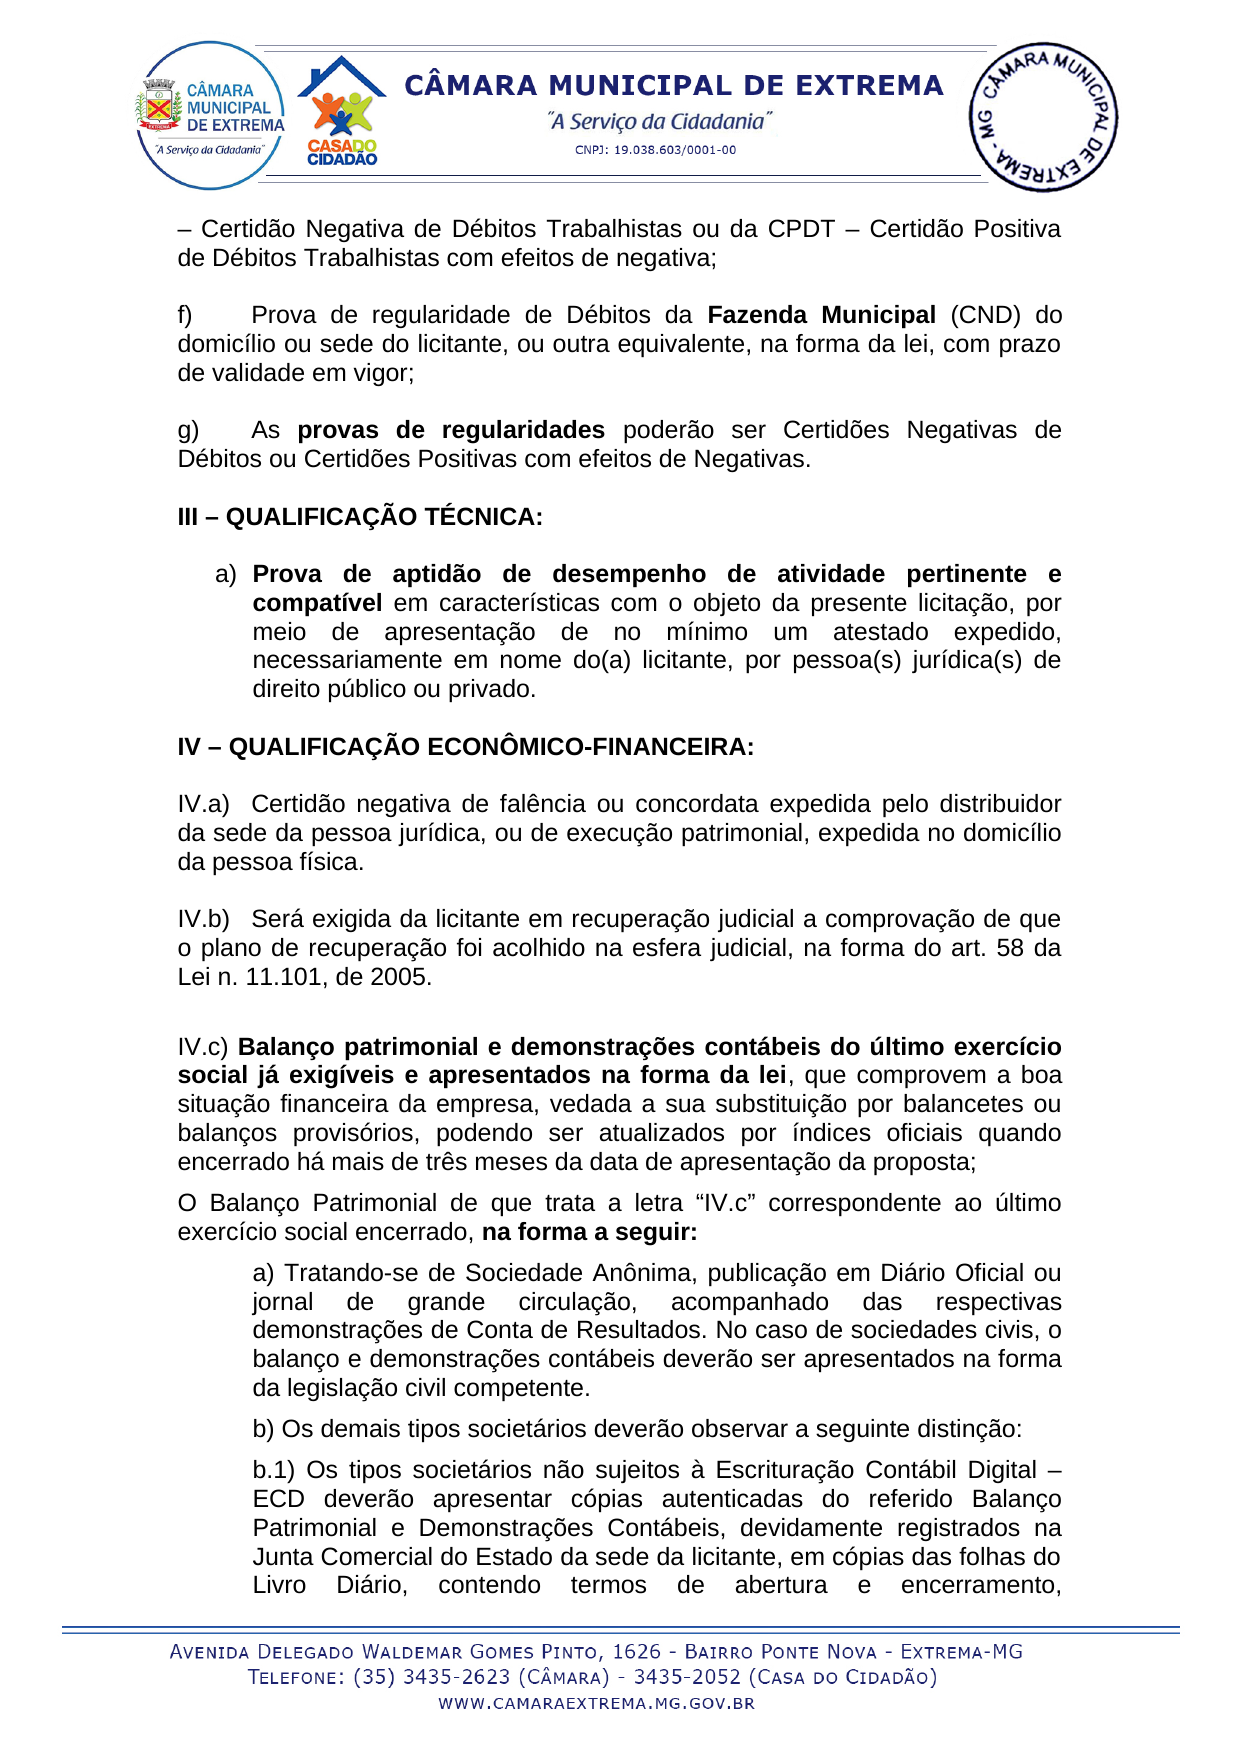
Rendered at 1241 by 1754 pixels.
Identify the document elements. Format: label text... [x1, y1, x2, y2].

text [252, 1455, 1063, 1599]
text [177, 214, 1063, 271]
picture [46, 1615, 1194, 1724]
text O Balanço Patrimonial de que trata a letra “IV.c” correspondente ao último exercício social encerrado, na forma a seguir: [177, 1188, 1063, 1245]
text f) Prova de regularidade de Débitos da Fazenda Municipal (CND) do domicílio ou sede do licitante, ou outra equivalente, na forma da lei, com prazo de validade em vigor; [177, 300, 1063, 386]
text a) Tratando-se de Sociedade Anônima, publicação em Diário Oficial ou jornal de grande circulação, acompanhado das respectivas demonstrações de Conta de Resultados. No caso de sociedades civis, o balanço e demonstrações contábeis deverão ser apresentados na forma da legislação civil competente. [252, 1258, 1063, 1401]
text g) As provas de regularidades poderão ser Certidões Negativas de Débitos ou Certidões Positivas com efeitos de Negativas. [177, 415, 1063, 473]
text IV.a) Certidão negativa de falência ou concordata expedida pelo distribuidor da sede da pessoa jurídica, ou de execução patrimonial, expedida no domicílio da pessoa física. [177, 789, 1063, 875]
text b) Os demais tipos societários deverão observar a seguinte distinção: [252, 1414, 1063, 1443]
list IV.c) Balanço patrimonial e demonstrações contábeis do último exercício social já exigíveis e apresentados na forma da lei, que comprovem a boa situação financeira da empresa, vedada a sua substituição por balancetes ou balanços provisórios, podendo ser atualizados por índices oficiais quando encerrado há mais de três meses da data de apresentação da proposta; [177, 1031, 1063, 1175]
picture [124, 30, 1123, 221]
list Prova de aptidão de desempenho de atividade pertinente e compatível em características com o objeto da presente licitação, por meio de apresentação de no mínimo um atestado expedido, necessariamente em nome do(a) licitante, por pessoa(s) jurídica(s) de direito público ou privado. [215, 559, 1063, 703]
text IV.b) Será exigida da licitante em recuperação judicial a comprovação de que o plano de recuperação foi acolhido na esfera judicial, na forma do art. 58 da Lei n. 11.101, de 2005. [177, 904, 1063, 990]
text III – QUALIFICAÇÃO TÉCNICA: [177, 501, 1063, 530]
text IV – QUALIFICAÇÃO ECONÔMICO-FINANCEIRA: [177, 731, 1063, 760]
